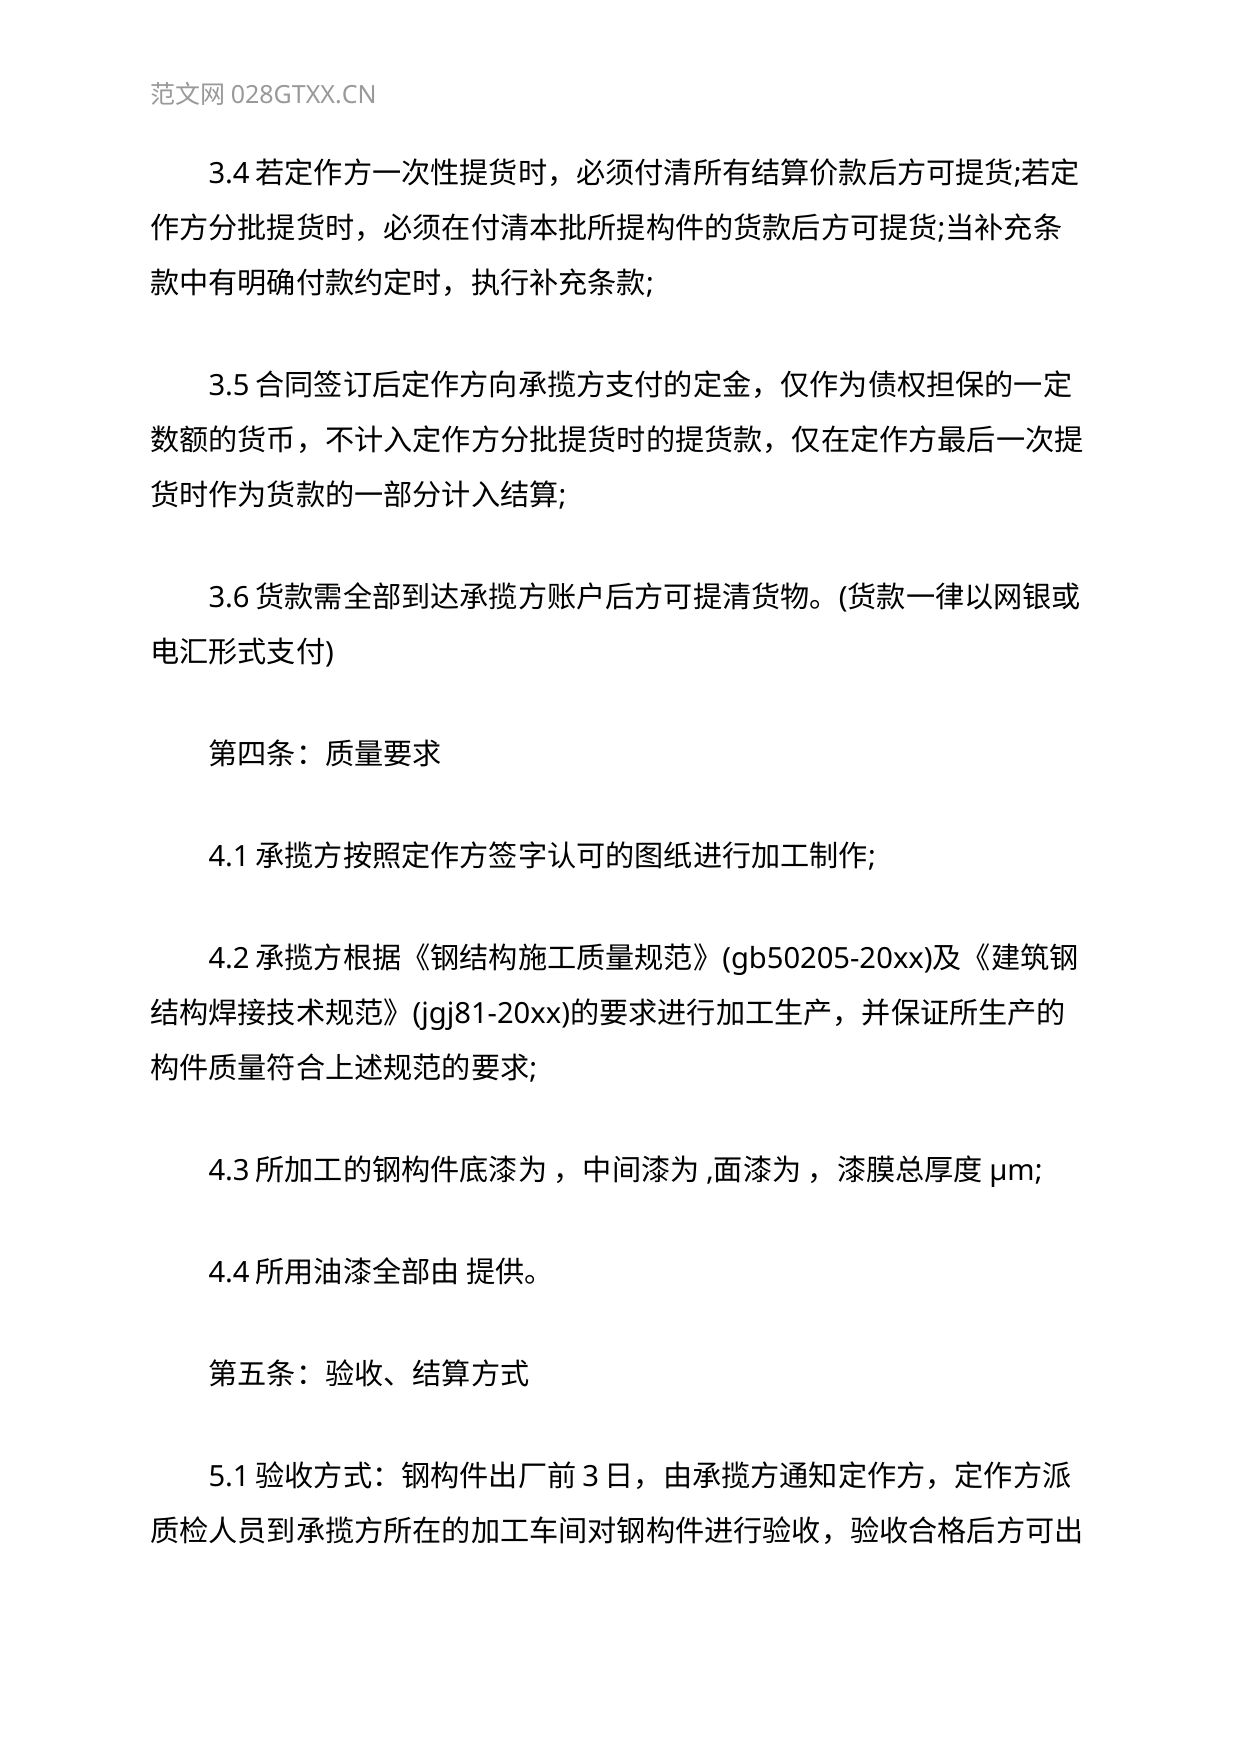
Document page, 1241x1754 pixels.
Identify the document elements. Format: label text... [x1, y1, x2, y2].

text 4.3所加工的钢构件底漆为 ，中间漆为 ,面漆为 ，漆膜总厚度 μm; [150, 1147, 1090, 1189]
text 3.4若定作方一次性提货时，必须付清所有结算价款后方可提货;若定作方分批提货时，必须在付清本批所提构件的货款后方可提货;当补充条款中有明确付款约定时，执行补充条款; [150, 150, 1090, 302]
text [150, 1452, 1090, 1549]
text 第五条：验收、结算方式 [150, 1351, 1090, 1393]
text 4.2承揽方根据《钢结构施工质量规范》(gb50205-20xx)及《建筑钢结构焊接技术规范》(jgj81-20xx)的要求进行加工生产，并保证所生产的构件质量符合上述规范的要求; [150, 934, 1090, 1087]
text 3.6货款需全部到达承揽方账户后方可提清货物。(货款一律以网银或电汇形式支付) [150, 574, 1090, 671]
text 第四条：质量要求 [150, 731, 1090, 773]
text 4.4所用油漆全部由 提供。 [150, 1248, 1090, 1291]
text 4.1承揽方按照定作方签字认可的图纸进行加工制作; [150, 833, 1090, 875]
text 3.5合同签订后定作方向承揽方支付的定金，仅作为债权担保的一定数额的货币，不计入定作方分批提货时的提货款，仅在定作方最后一次提货时作为货款的一部分计入结算; [150, 362, 1090, 514]
